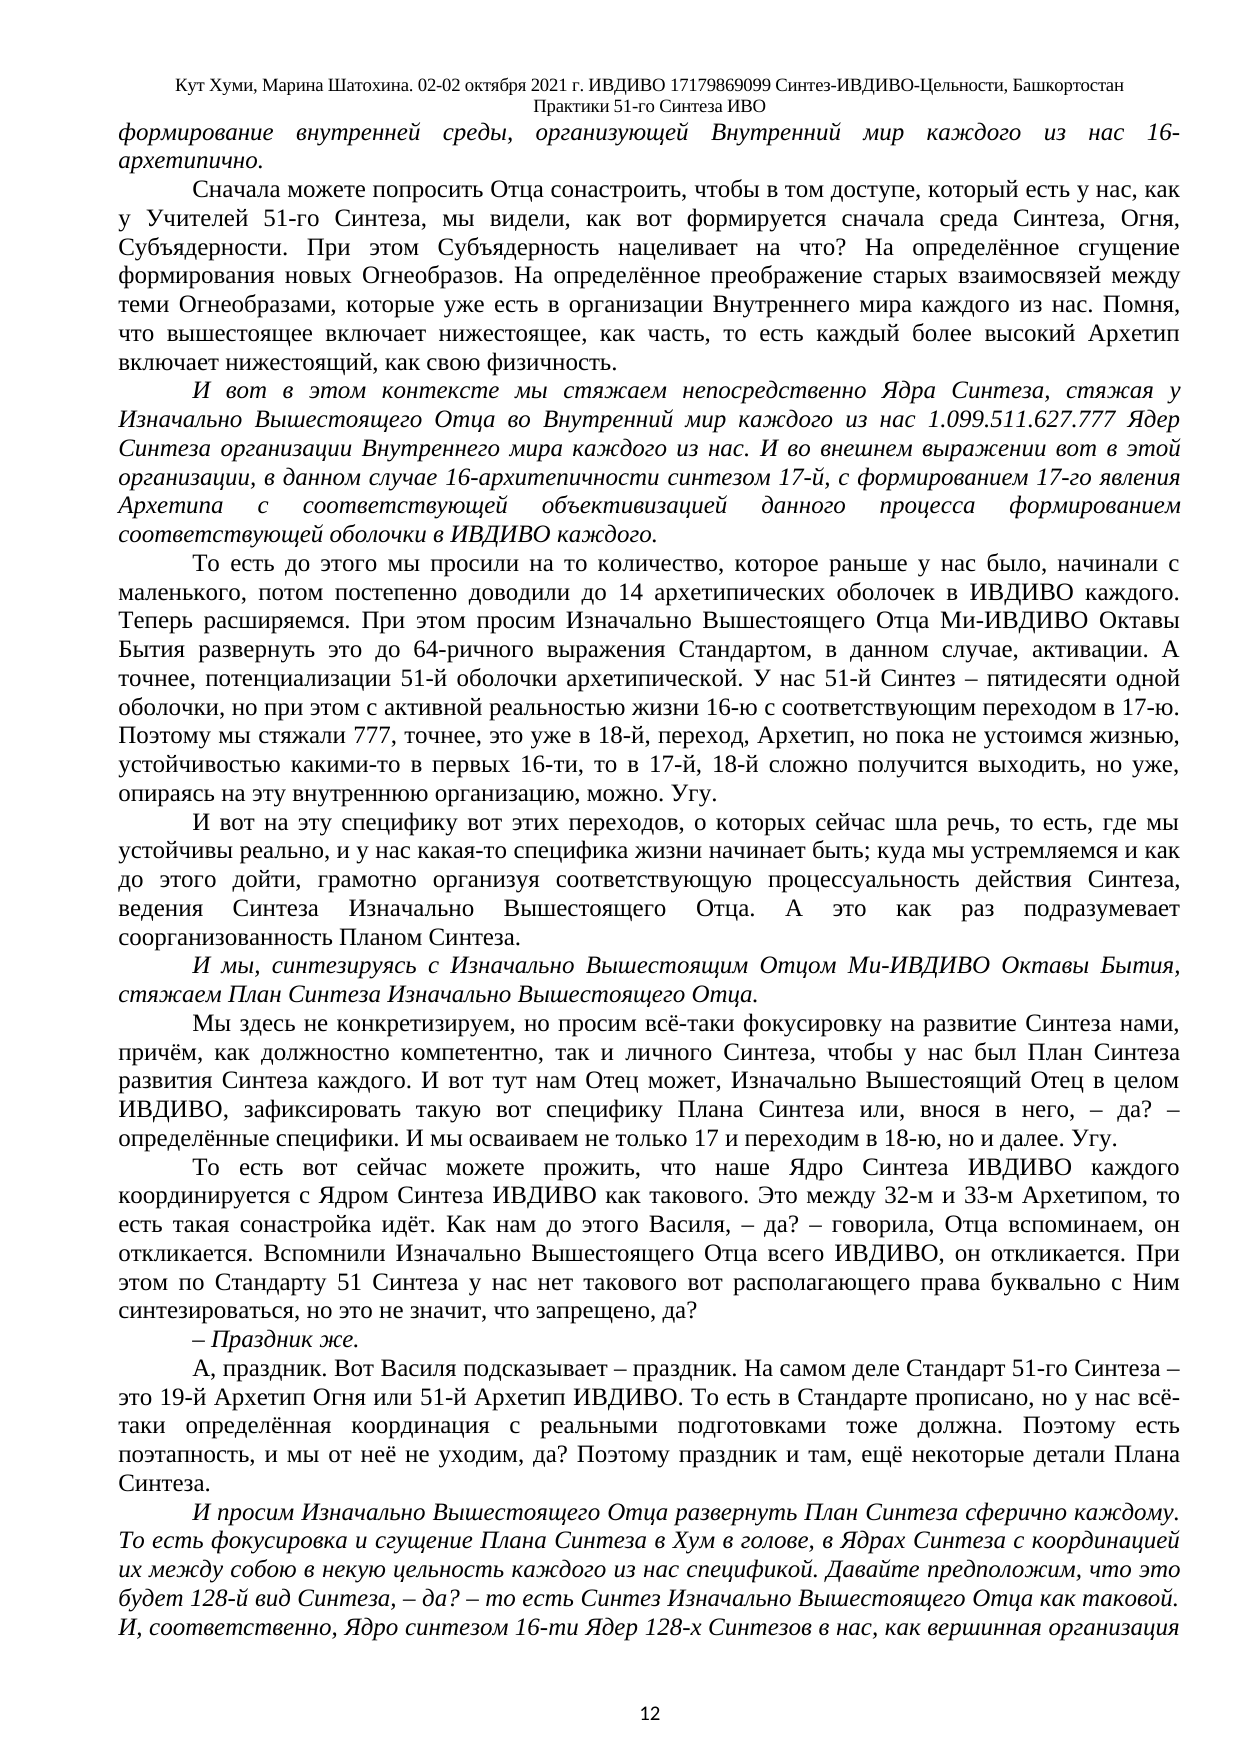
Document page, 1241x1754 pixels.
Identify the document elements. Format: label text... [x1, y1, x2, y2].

text И вот в этом контексте мы стяжаем непосредственно Ядра Синтеза, стяжая у Изначально Вышестоящего Отца во Внутренний мир каждого из нас 1.099.511.627.777 Ядер Синтеза организации Внутреннего мира каждого из нас. И во внешнем выражении вот в этой организации, в данном случае 16-архитепичности синтезом 17-й, с формированием 17-го явления Архетипа с соответствующей объективизацией данного процесса формированием соответствующей оболочки в ИВДИВО каждого. [118, 376, 1181, 548]
text И вот на эту специфику вот этих переходов, о которых сейчас шла речь, то есть, где мы устойчивы реально, и у нас какая-то специфика жизни начинает быть; куда мы устремляемся и как до этого дойти, грамотно организуя соответствующую процессуальность действия Синтеза, ведения Синтеза Изначально Вышестоящего Отца. А это как раз подразумевает соорганизованность Планом Синтеза. [118, 807, 1181, 951]
text – Праздник же. [118, 1324, 1181, 1353]
text А, праздник. Вот Василя подсказывает – праздник. На самом деле Стандарт 51-го Синтеза – это 19-й Архетип Огня или 51-й Архетип ИВДИВО. То есть в Стандарте прописано, но у нас всё-таки определённая координация с реальными подготовками тоже должна. Поэтому есть поэтапность, и мы от неё не уходим, да? Поэтому праздник и там, ещё некоторые детали Плана Синтеза. [118, 1353, 1181, 1497]
text То есть до этого мы просили на то количество, которое раньше у нас было, начинали с маленького, потом постепенно доводили до 14 архетипических оболочек в ИВДИВО каждого. Теперь расширяемся. При этом просим Изначально Вышестоящего Отца Ми-ИВДИВО Октавы Бытия развернуть это до 64-ричного выражения Стандартом, в данном случае, активации. А точнее, потенциализации 51-й оболочки архетипической. У нас 51-й Синтез – пятидесяти одной оболочки, но при этом с активной реальностью жизни 16-ю с соответствующим переходом в 17-ю. Поэтому мы стяжали 777, точнее, это уже в 18-й, переход, Архетип, но пока не устоимся жизнью, устойчивостью какими-то в первых 16-ти, то в 17-й, 18-й сложно получится выходить, но уже, опираясь на эту внутреннюю организацию, можно. Угу. [118, 548, 1181, 807]
text Сначала можете попросить Отца сонастроить, чтобы в том доступе, который есть у нас, как у Учителей 51-го Синтеза, мы видели, как вот формируется сначала среда Синтеза, Огня, Субъядерности. При этом Субъядерность нацеливает на что? На определённое сгущение формирования новых Огнеобразов. На определённое преображение старых взаимосвязей между теми Огнеобразами, которые уже есть в организации Внутреннего мира каждого из нас. Помня, что вышестоящее включает нижестоящее, как часть, то есть каждый более высокий Архетип включает нижестоящий, как свою физичность. [118, 174, 1181, 376]
text Мы здесь не конкретизируем, но просим всё-таки фокусировку на развитие Синтеза нами, причём, как должностно компетентно, так и личного Синтеза, чтобы у нас был План Синтеза развития Синтеза каждого. И вот тут нам Отец может, Изначально Вышестоящий Отец в целом ИВДИВО, зафиксировать такую вот специфику Плана Синтеза или, внося в него, – да? – определённые специфики. И мы осваиваем не только 17 и переходим в 18-ю, но и далее. Угу. [118, 1008, 1181, 1152]
text И мы, синтезируясь с Изначально Вышестоящим Отцом Ми-ИВДИВО Октавы Бытия, стяжаем План Синтеза Изначально Вышестоящего Отца. [118, 951, 1181, 1008]
text То есть вот сейчас можете прожить, что наше Ядро Синтеза ИВДИВО каждого координируется с Ядром Синтеза ИВДИВО как такового. Это между 32-м и 33-м Архетипом, то есть такая сонастройка идёт. Как нам до этого Василя, – да? – говорила, Отца вспоминаем, он откликается. Вспомнили Изначально Вышестоящего Отца всего ИВДИВО, он откликается. При этом по Стандарту 51 Синтеза у нас нет такового вот располагающего права буквально с Ним синтезироваться, но это не значит, что запрещено, да? [118, 1152, 1181, 1324]
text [118, 1497, 1181, 1641]
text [118, 117, 1181, 174]
